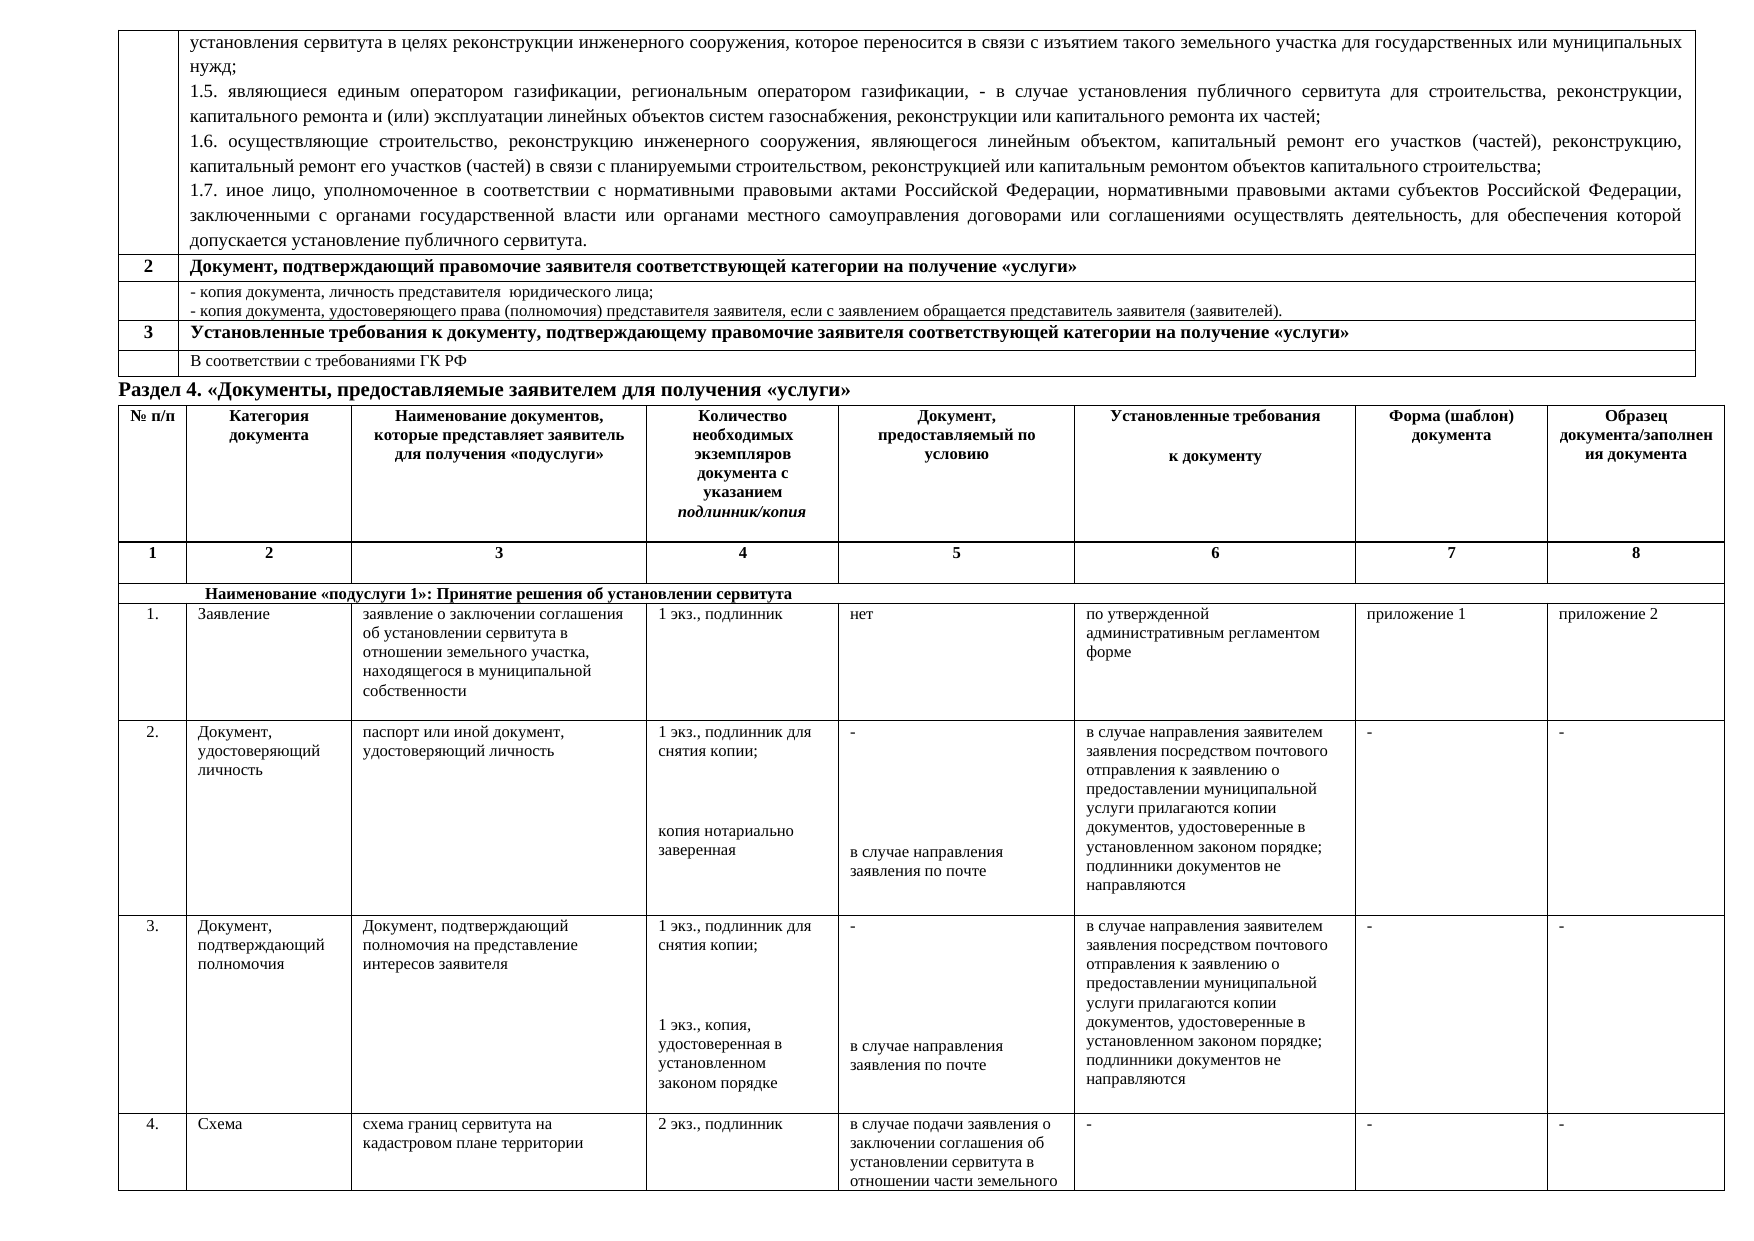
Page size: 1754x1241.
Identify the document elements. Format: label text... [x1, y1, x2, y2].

table_cell Документ, удостоверяющий личность [187, 721, 351, 915]
table_cell - в случае направления заявления по почте [839, 721, 1074, 915]
table_cell - [1356, 721, 1547, 915]
table_cell 1 экз., подлинник для снятия копии; 1 экз., копия, удостоверенная в установленном законом порядке [647, 916, 838, 1112]
table_cell - [1075, 1114, 1355, 1190]
table_cell 3. [119, 916, 186, 1112]
table_cell Документ, подтверждающий полномочия [187, 916, 351, 1112]
table_cell - [1548, 916, 1724, 1112]
table_cell 7 [1356, 543, 1547, 582]
table_cell паспорт или иной документ, удостоверяющий личность [352, 721, 646, 915]
table_cell - [1356, 1114, 1547, 1190]
table_cell - в случае направления заявления по почте [839, 916, 1074, 1112]
table_header Категория документа [187, 406, 351, 541]
table_cell 5 [839, 543, 1074, 582]
table_cell - [1548, 1114, 1724, 1190]
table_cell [179, 31, 1695, 254]
table_cell приложение 1 [1356, 604, 1547, 720]
table_cell Схема [187, 1114, 351, 1190]
table_cell - [1548, 721, 1724, 915]
table_cell 4 [647, 543, 838, 582]
table_header Наименование документов, которые представляет заявитель для получения «подуслуги» [352, 406, 646, 541]
table_header Документ, предоставляемый по условию [839, 406, 1074, 541]
table_cell Заявление [187, 604, 351, 720]
table_cell В соответствии с требованиями ГК РФ [179, 351, 1695, 376]
table_cell [119, 351, 178, 376]
table_cell - копия документа, личность представителя юридического лица; - копия документа, удостоверяющего права (полномочия) представителя заявителя, если с заявлением обращается представитель заявителя (заявителей). [179, 282, 1695, 320]
table_cell [119, 282, 178, 320]
table_cell [119, 31, 178, 254]
table_cell - [1356, 916, 1547, 1112]
table_header Форма (шаблон) документа [1356, 406, 1547, 541]
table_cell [839, 1114, 1074, 1190]
table_cell 2 [119, 255, 178, 281]
table_cell 3 [352, 543, 646, 582]
table_cell Установленные требования к документу, подтверждающему правомочие заявителя соответствующей категории на получение «услуги» [179, 321, 1695, 350]
table_cell Документ, подтверждающий полномочия на представление интересов заявителя [352, 916, 646, 1112]
table_cell 2. [119, 721, 186, 915]
table_cell 8 [1548, 543, 1724, 582]
table_cell 1 экз., подлинник [647, 604, 838, 720]
table_cell 4. [119, 1114, 186, 1190]
table_cell 3 [119, 321, 178, 350]
table_header Установленные требования к документу [1075, 406, 1355, 541]
table_cell приложение 2 [1548, 604, 1724, 720]
text Раздел 4. «Документы, предоставляемые заявителем для получения «услуги» [118, 377, 1695, 401]
table_cell 1 экз., подлинник для снятия копии; копия нотариально заверенная [647, 721, 838, 915]
table_cell 1 [119, 543, 186, 582]
table_header Количество необходимых экземпляров документа с указанием подлинник/копия [647, 406, 838, 541]
table_cell нет [839, 604, 1074, 720]
table_cell по утвержденной административным регламентом форме [1075, 604, 1355, 720]
table_cell заявление о заключении соглашения об установлении сервитута в отношении земельного участка, находящегося в муниципальной собственности [352, 604, 646, 720]
table_cell Документ, подтверждающий правомочие заявителя соответствующей категории на получение «услуги» [179, 255, 1695, 281]
table_cell 2 [187, 543, 351, 582]
table_cell 2 экз., подлинник [647, 1114, 838, 1190]
table_cell 6 [1075, 543, 1355, 582]
table_header Образец документа/заполнения документа [1548, 406, 1724, 541]
table_cell Наименование «подуслуги 1»: Принятие решения об установлении сервитута [119, 584, 1724, 603]
table_cell 1. [119, 604, 186, 720]
table_header № п/п [119, 406, 186, 541]
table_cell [352, 1114, 646, 1190]
